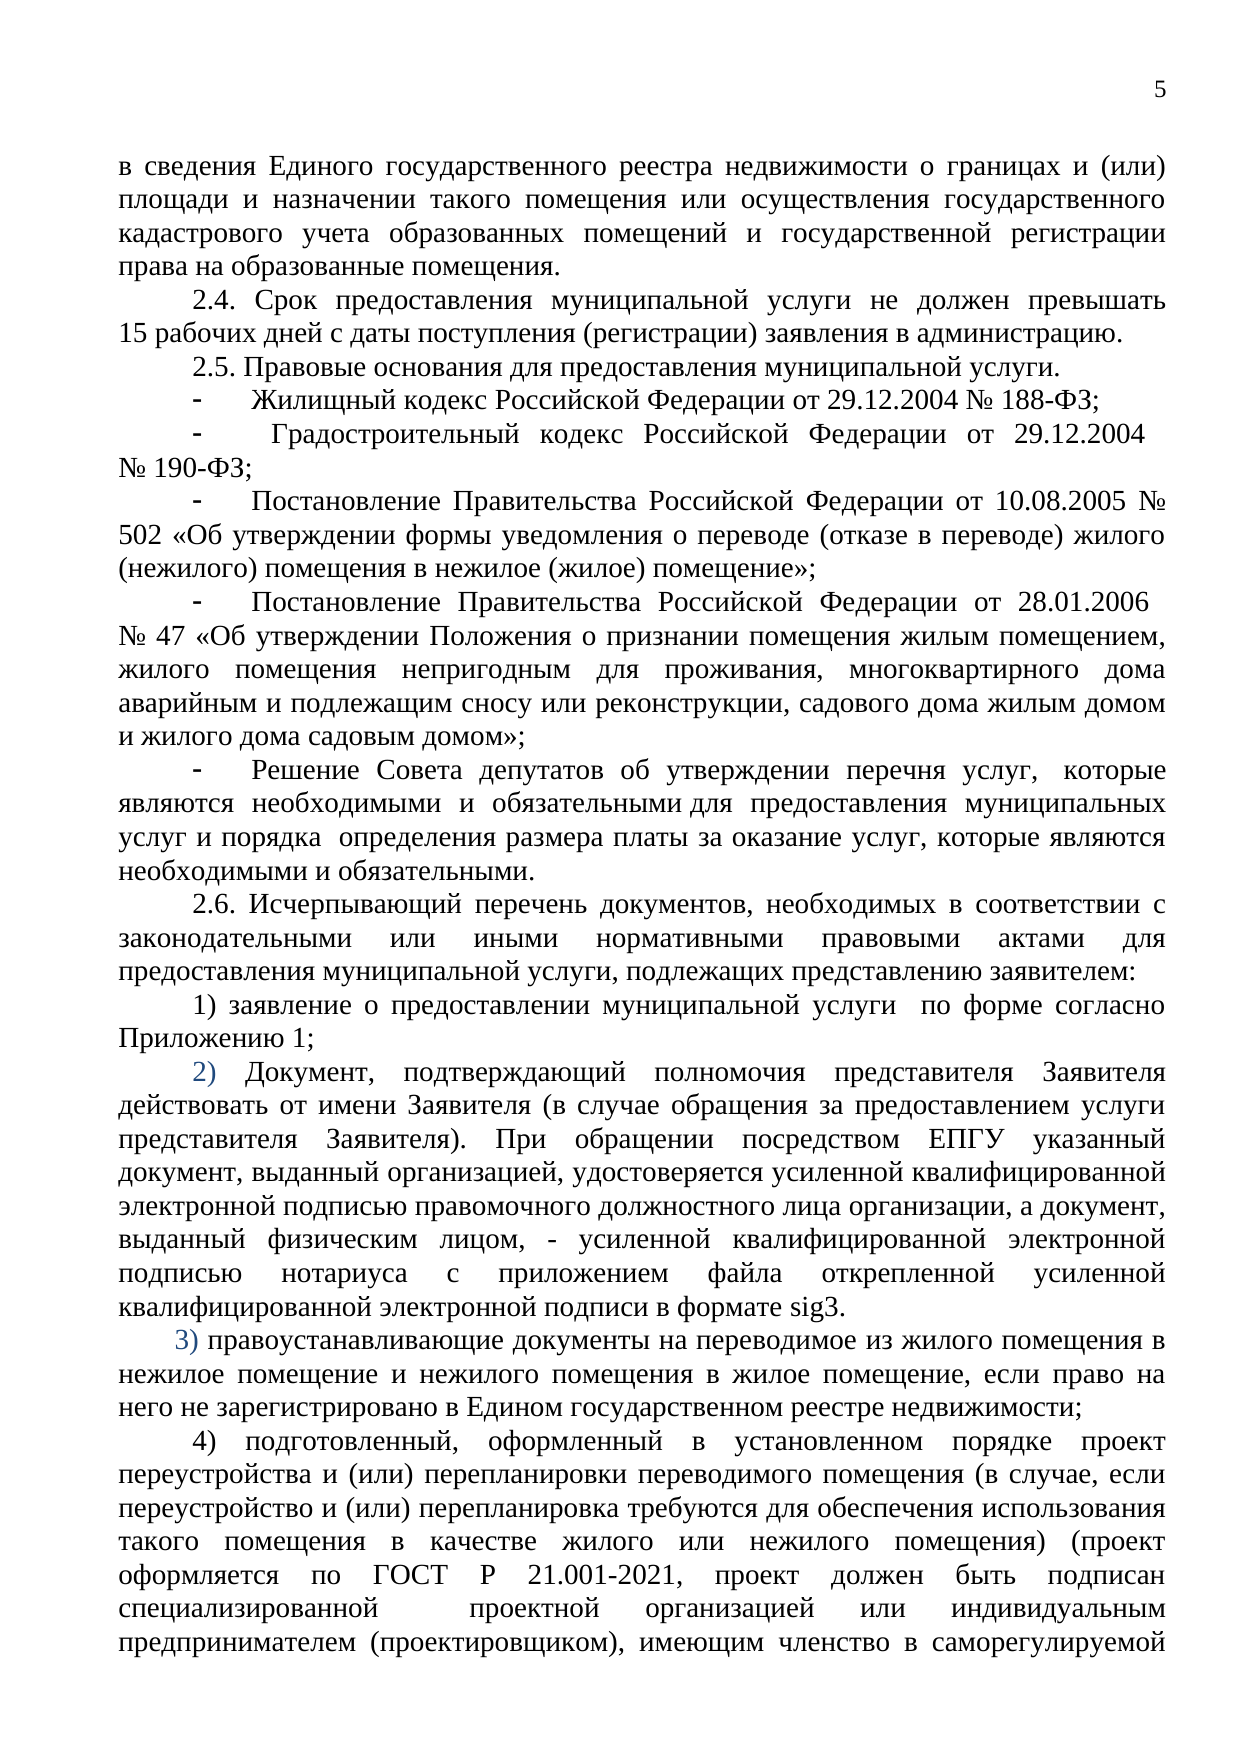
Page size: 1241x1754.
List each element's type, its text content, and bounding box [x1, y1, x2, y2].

list Постановление Правительства Российской Федерации от 28.01.2006 № 47 «Об утверждении Положения о признании помещения жилым помещением, жилого помещения непригодным для проживания, многоквартирного дома аварийным и подлежащим сносу или реконструкции, садового дома жилым домом и жилого дома садовым домом»; [118, 584, 1167, 752]
text 3) правоустанавливающие документы на переводимое из жилого помещения в нежилое помещение и нежилого помещения в жилое помещение, если право на него не зарегистрировано в Едином государственном реестре недвижимости; [118, 1322, 1167, 1423]
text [118, 1423, 1167, 1658]
text 2.5. Правовые основания для предоставления муниципальной услуги. [118, 349, 1167, 382]
text 2.6. Исчерпывающий перечень документов, необходимых в соответствии с законодательными или иными нормативными правовыми актами для предоставления муниципальной услуги, подлежащих представлению заявителем: [118, 886, 1167, 987]
text 2) Документ, подтверждающий полномочия представителя Заявителя действовать от имени Заявителя (в случае обращения за предоставлением услуги представителя Заявителя). При обращении посредством ЕПГУ указанный документ, выданный организацией, удостоверяется усиленной квалифицированной электронной подписью правомочного должностного лица организации, а документ, выданный физическим лицом, - усиленной квалифицированной электронной подписью нотариуса с приложением файла открепленной усиленной квалифицированной электронной подписи в формате sig3. [118, 1054, 1167, 1322]
list Жилищный кодекс Российской Федерации от 29.12.2004 № 188-ФЗ; [118, 382, 1167, 416]
list Постановление Правительства Российской Федерации от 10.08.2005 № 502 «Об утверждении формы уведомления о переводе (отказе в переводе) жилого (нежилого) помещения в нежилое (жилое) помещение»; [118, 483, 1167, 584]
text 2.4. Срок предоставления муниципальной услуги не должен превышать 15 рабочих дней с даты поступления (регистрации) заявления в администрацию. [118, 282, 1167, 349]
text 1) заявление о предоставлении муниципальной услуги по форме согласно Приложению 1; [118, 987, 1167, 1054]
list Решение Совета депутатов об утверждении перечня услуг, которые являются необходимыми и обязательными для предоставления муниципальных услуг и порядка определения размера платы за оказание услуг, которые являются необходимыми и обязательными. [118, 752, 1167, 886]
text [118, 148, 1167, 282]
list Градостроительный кодекс Российской Федерации от 29.12.2004 № 190-ФЗ; [118, 416, 1167, 483]
